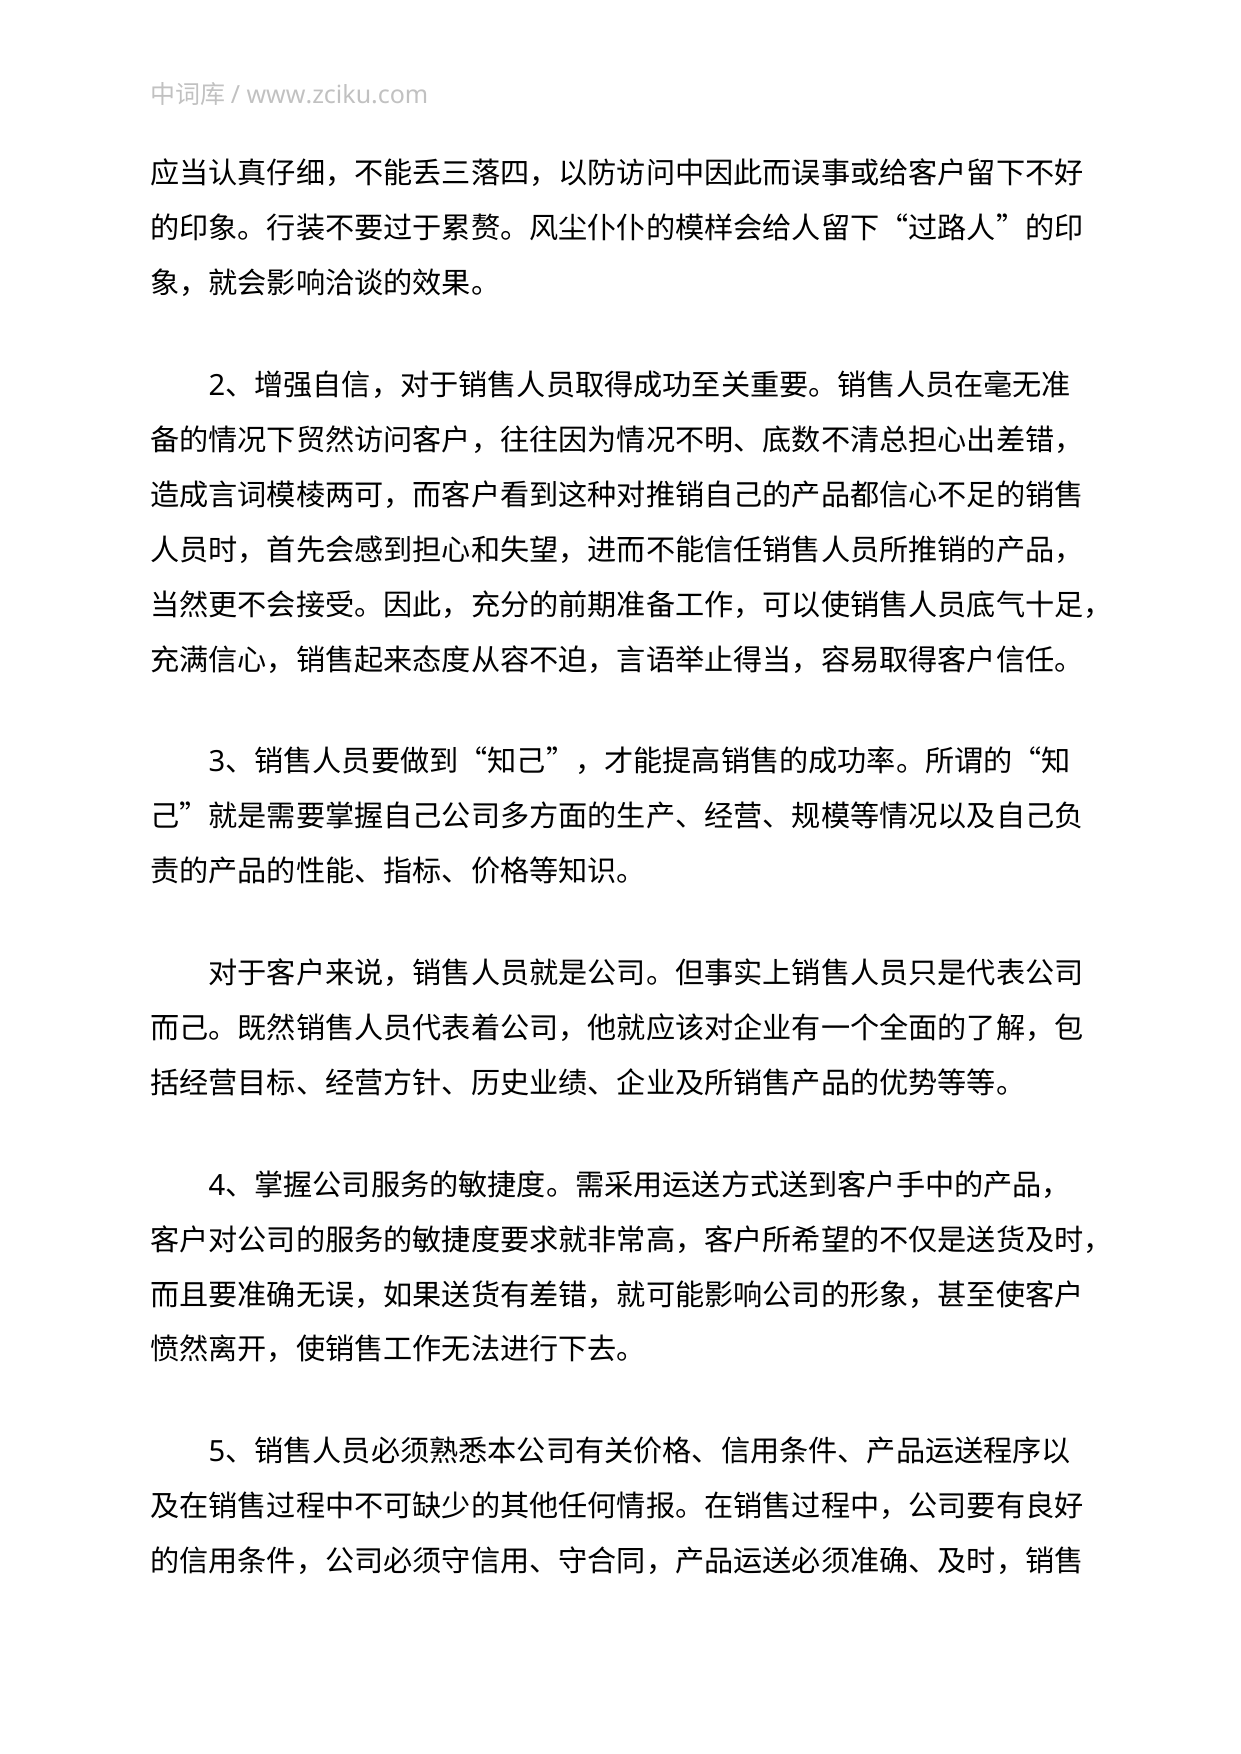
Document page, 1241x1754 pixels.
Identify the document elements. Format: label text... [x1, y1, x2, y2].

text 3、销售人员要做到“知己”，才能提高销售的成功率。所谓的“知己”就是需要掌握自己公司多方面的生产、经营、规模等情况以及自己负责的产品的性能、指标、价格等知识。 [150, 738, 1090, 890]
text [150, 150, 1090, 302]
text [150, 1428, 1090, 1580]
text 对于客户来说，销售人员就是公司。但事实上销售人员只是代表公司而己。既然销售人员代表着公司，他就应该对企业有一个全面的了解，包括经营目标、经营方针、历史业绩、企业及所销售产品的优势等等。 [150, 949, 1090, 1102]
text 2、增强自信，对于销售人员取得成功至关重要。销售人员在毫无准备的情况下贸然访问客户，往往因为情况不明、底数不清总担心出差错，造成言词模棱两可，而客户看到这种对推销自己的产品都信心不足的销售人员时，首先会感到担心和失望，进而不能信任销售人员所推销的产品，当然更不会接受。因此，充分的前期准备工作，可以使销售人员底气十足，充满信心，销售起来态度从容不迫，言语举止得当，容易取得客户信任。 [150, 362, 1090, 678]
text 4、掌握公司服务的敏捷度。需采用运送方式送到客户手中的产品，客户对公司的服务的敏捷度要求就非常高，客户所希望的不仅是送货及时，而且要准确无误，如果送货有差错，就可能影响公司的形象，甚至使客户愤然离开，使销售工作无法进行下去。 [150, 1161, 1090, 1368]
